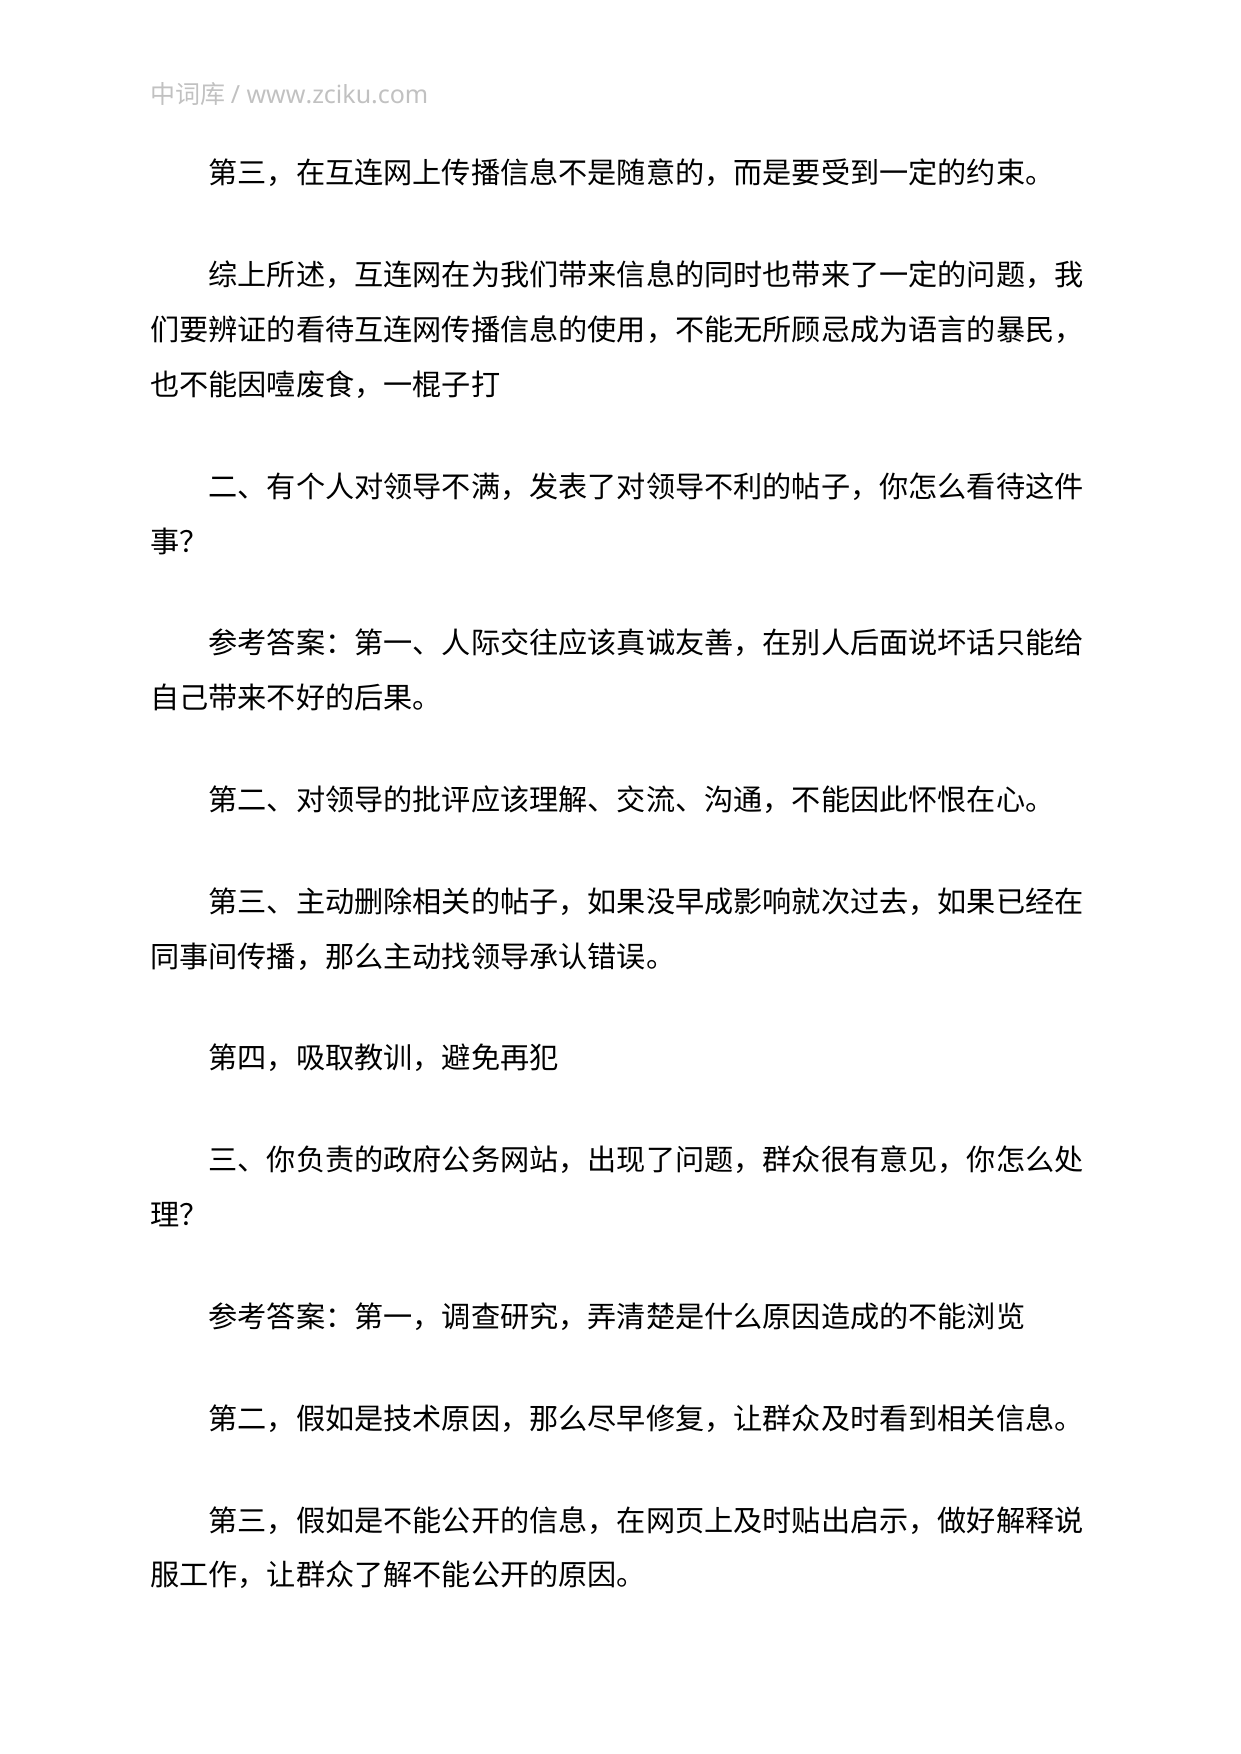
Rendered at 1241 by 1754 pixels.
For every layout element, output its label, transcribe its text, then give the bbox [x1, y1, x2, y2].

text 二、有个人对领导不满，发表了对领导不利的帖子，你怎么看待这件事？ [150, 463, 1090, 561]
text 参考答案：第一、人际交往应该真诚友善，在别人后面说坏话只能给自己带来不好的后果。 [150, 620, 1090, 717]
text 第二、对领导的批评应该理解、交流、沟通，不能因此怀恨在心。 [150, 777, 1090, 819]
text 第三，在互连网上传播信息不是随意的，而是要受到一定的约束。 [150, 150, 1090, 192]
text 第四，吸取教训，避免再犯 [150, 1035, 1090, 1077]
text 综上所述，互连网在为我们带来信息的同时也带来了一定的问题，我们要辨证的看待互连网传播信息的使用，不能无所顾忌成为语言的暴民，也不能因噎废食，一棍子打 [150, 252, 1090, 404]
text 三、你负责的政府公务网站，出现了问题，群众很有意见，你怎么处理？ [150, 1137, 1090, 1234]
text 参考答案：第一，调查研究，弄清楚是什么原因造成的不能浏览 [150, 1293, 1090, 1336]
text 第二，假如是技术原因，那么尽早修复，让群众及时看到相关信息。 [150, 1395, 1090, 1438]
text 第三，假如是不能公开的信息，在网页上及时贴出启示，做好解释说服工作，让群众了解不能公开的原因。 [150, 1497, 1090, 1594]
text 第三、主动删除相关的帖子，如果没早成影响就次过去，如果已经在同事间传播，那么主动找领导承认错误。 [150, 878, 1090, 976]
